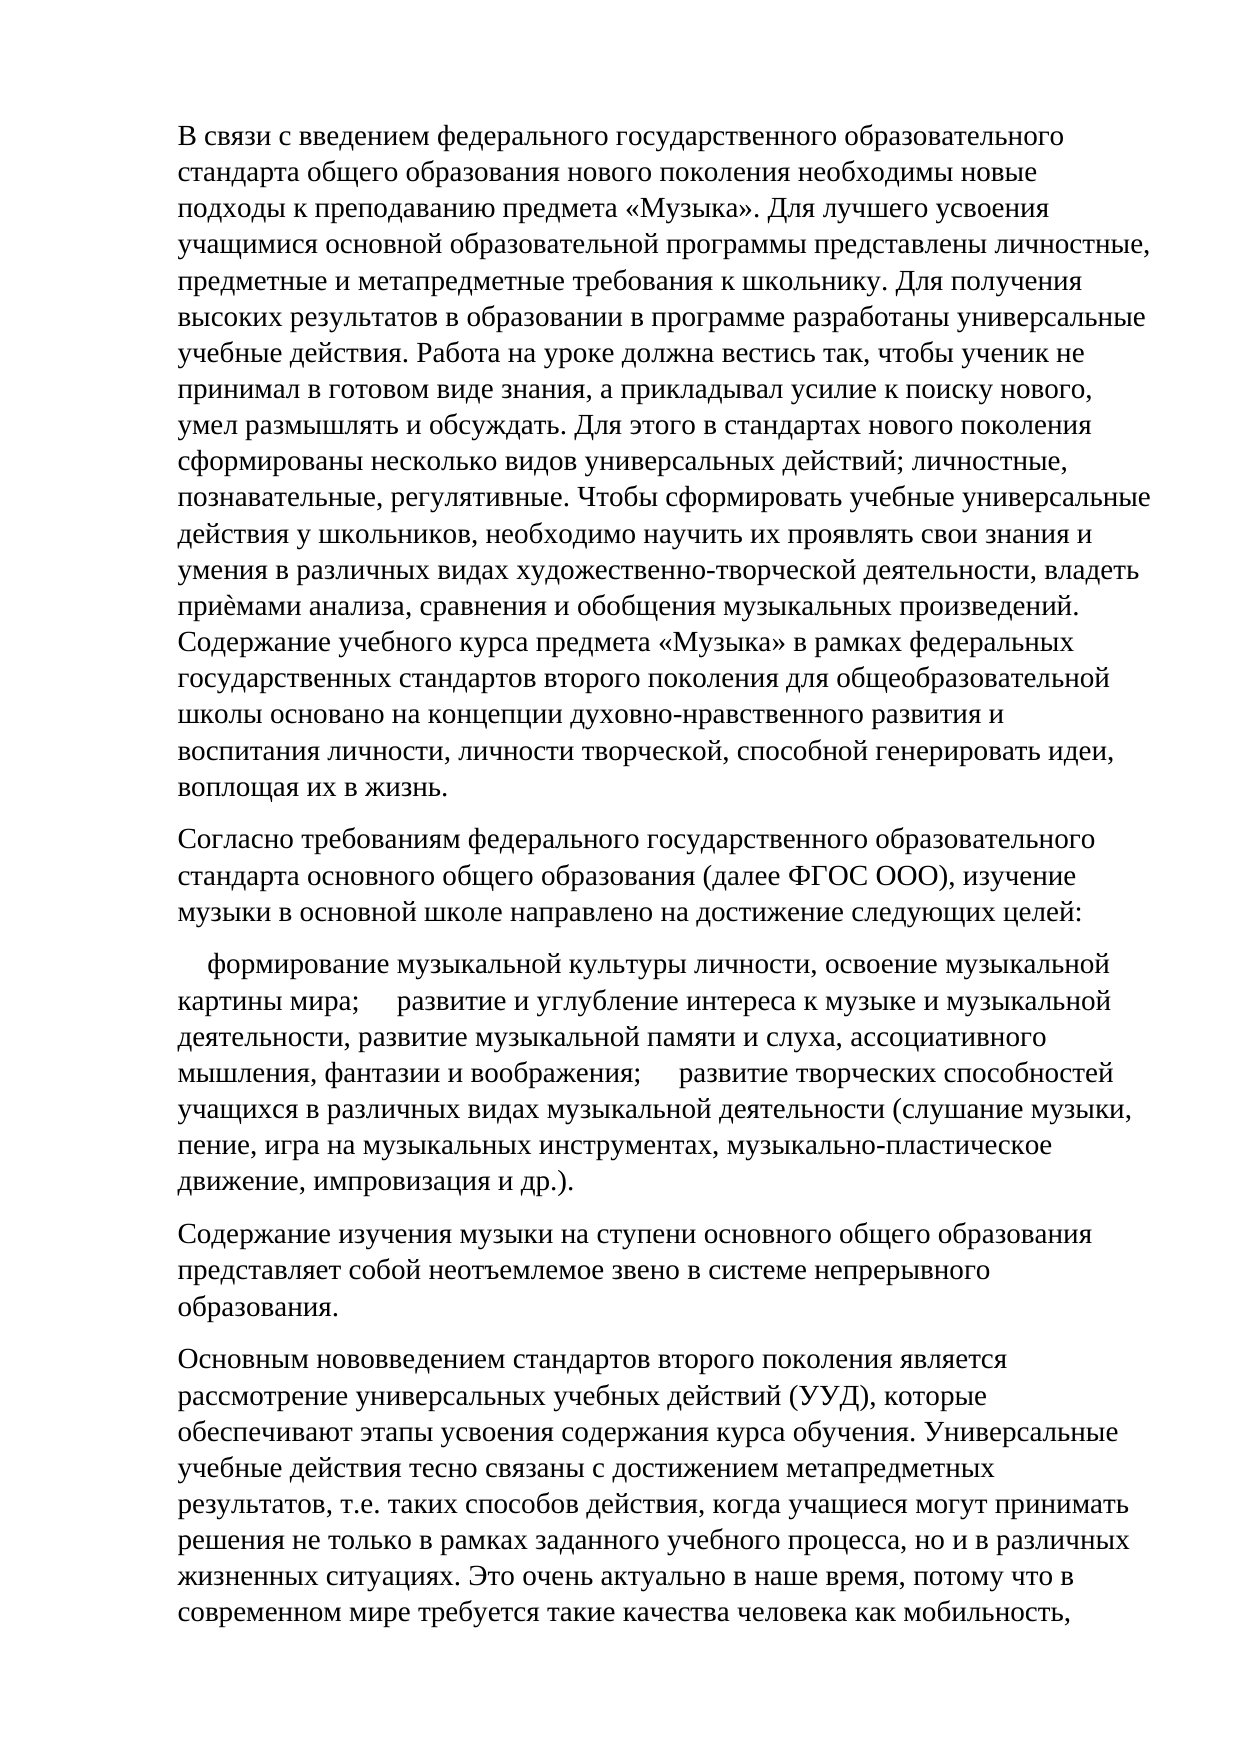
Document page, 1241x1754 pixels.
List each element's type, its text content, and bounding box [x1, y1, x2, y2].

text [177, 1341, 1152, 1628]
text  формирование музыкальной культуры личности, освоение музыкальной картины мира;  развитие и углубление интереса к музыке и музыкальной деятельности, развитие музыкальной памяти и слуха, ассоциативного мышления, фантазии и воображения;  развитие творческих способностей учащихся в различных видах музыкальной деятельности (слушание музыки, пение, игра на музыкальных инструментах, музыкально-пластическое движение, импровизация и др.). [177, 947, 1152, 1197]
text Согласно требованиям федерального государственного образовательного стандарта основного общего образования (далее ФГОС ООО), изучение музыки в основной школе направлено на достижение следующих целей: [177, 822, 1152, 927]
text В связи с введением федерального государственного образовательного стандарта общего образования нового поколения необходимы новые подходы к преподаванию предмета «Музыка». Для лучшего усвоения учащимися основной образовательной программы представлены личностные, предметные и метапредметные требования к школьнику. Для получения высоких результатов в образовании в программе разработаны универсальные учебные действия. Работа на уроке должна вестись так, чтобы ученик не принимал в готовом виде знания, а прикладывал усилие к поиску нового, умел размышлять и обсуждать. Для этого в стандартах нового поколения сформированы несколько видов универсальных действий; личностные, познавательные, регулятивные. Чтобы сформировать учебные универсальные действия у школьников, необходимо научить их проявлять свои знания и умения в различных видах художественно-творческой деятельности, владеть приѐмами анализа, сравнения и обобщения музыкальных произведений. Содержание учебного курса предмета «Музыка» в рамках федеральных государственных стандартов второго поколения для общеобразовательной школы основано на концепции духовно-нравственного развития и воспитания личности, личности творческой, способной генерировать идеи, воплощая их в жизнь. [177, 118, 1152, 802]
text Содержание изучения музыки на ступени основного общего образования представляет собой неотъемлемое звено в системе непрерывного образования. [177, 1216, 1152, 1322]
